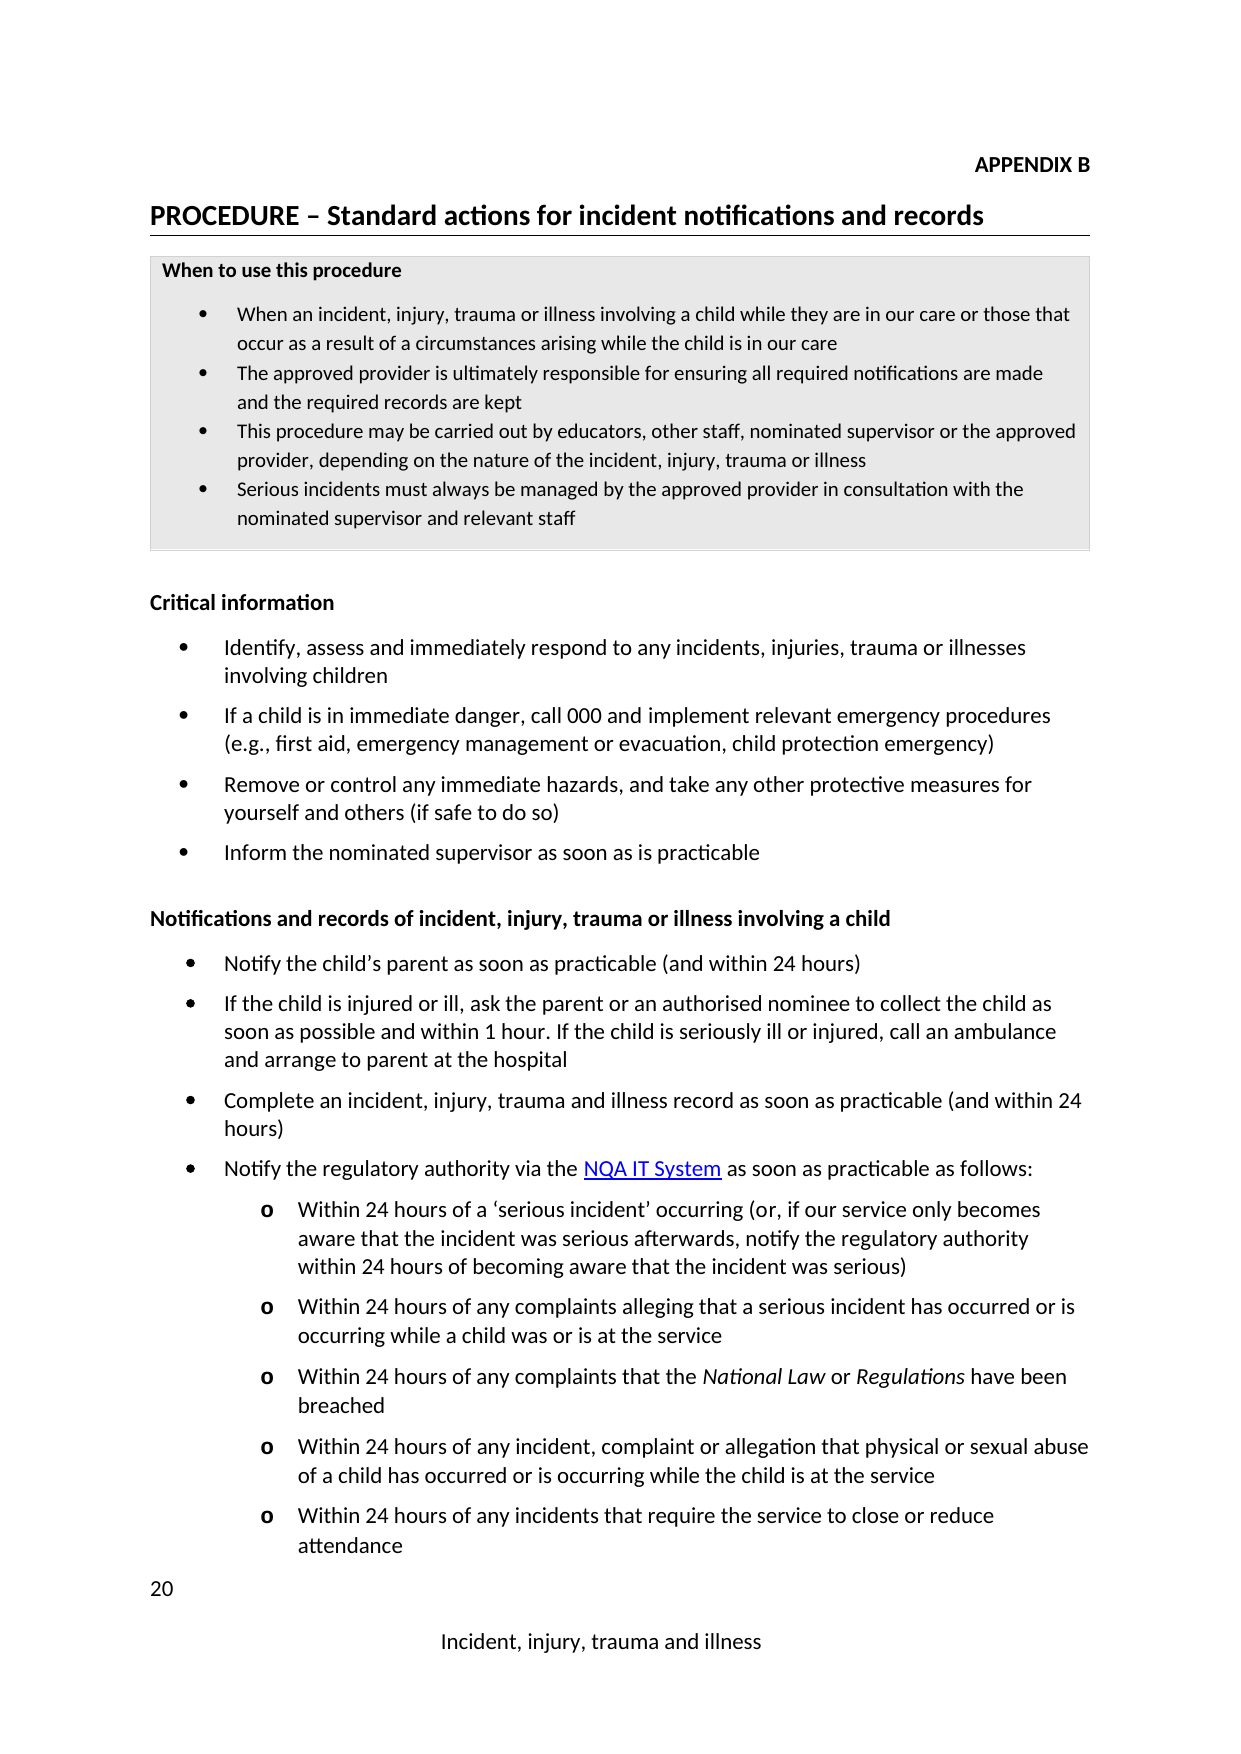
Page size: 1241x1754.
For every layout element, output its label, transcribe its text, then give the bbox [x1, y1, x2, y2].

list Remove or control any immediate hazards, and take any other protective measures for yourself and others (if safe to do so) [179, 770, 1090, 826]
list Inform the nominated supervisor as soon as is practicable [179, 838, 1090, 866]
list Within 24 hours of a ‘serious incident’ occurring (or, if our service only becomes aware that the incident was serious afterwards, notify the regulatory authority within 24 hours of becoming aware that the incident was serious) [260, 1195, 1090, 1280]
list Complete an incident, injury, trauma and illness record as soon as practicable (and within 24 hours) [186, 1086, 1090, 1142]
list Notify the child’s parent as soon as practicable (and within 24 hours) [186, 949, 1090, 977]
text Critical information [150, 588, 1090, 616]
list Identify, assess and immediately respond to any incidents, injuries, trauma or illnesses involving children [179, 633, 1090, 689]
list Within 24 hours of any incidents that require the service to close or reduce attendance [260, 1502, 1090, 1559]
text Notifications and records of incident, injury, trauma or illness involving a child [150, 904, 1090, 932]
list Within 24 hours of any complaints that the National Law or Regulations have been breached [260, 1362, 1090, 1419]
table_header When to use this procedure When an incident, injury, trauma or illness involving a child while they are in our care or those that occur as a result of a circumstances arising while the child is in our care The approved provider is ultimately responsible for ensuring all required notifications are made and the required records are kept This procedure may be carried out by educators, other staff, nominated supervisor or the approved provider, depending on the nature of the incident, injury, trauma or illness Serious incidents must always be managed by the approved provider in consultation with the nominated supervisor and relevant staff [151, 257, 1089, 549]
text PROCEDURE – Standard actions for incident notifications and records [150, 197, 1090, 235]
text APPENDIX B [150, 150, 1090, 178]
list If a child is in immediate danger, call 000 and implement relevant emergency procedures (e.g., first aid, emergency management or evacuation, child protection emergency) [179, 701, 1090, 757]
list Notify the regulatory authority via the NQA IT System as soon as practicable as follows: [186, 1154, 1090, 1182]
list Within 24 hours of any complaints alleging that a serious incident has occurred or is occurring while a child was or is at the service [260, 1292, 1090, 1350]
list Within 24 hours of any incident, complaint or allegation that physical or sexual abuse of a child has occurred or is occurring while the child is at the service [260, 1432, 1090, 1489]
list If the child is injured or ill, ask the parent or an authorised nominee to collect the child as soon as possible and within 1 hour. If the child is seriously ill or injured, call an ambulance and arrange to parent at the hospital [186, 989, 1090, 1073]
